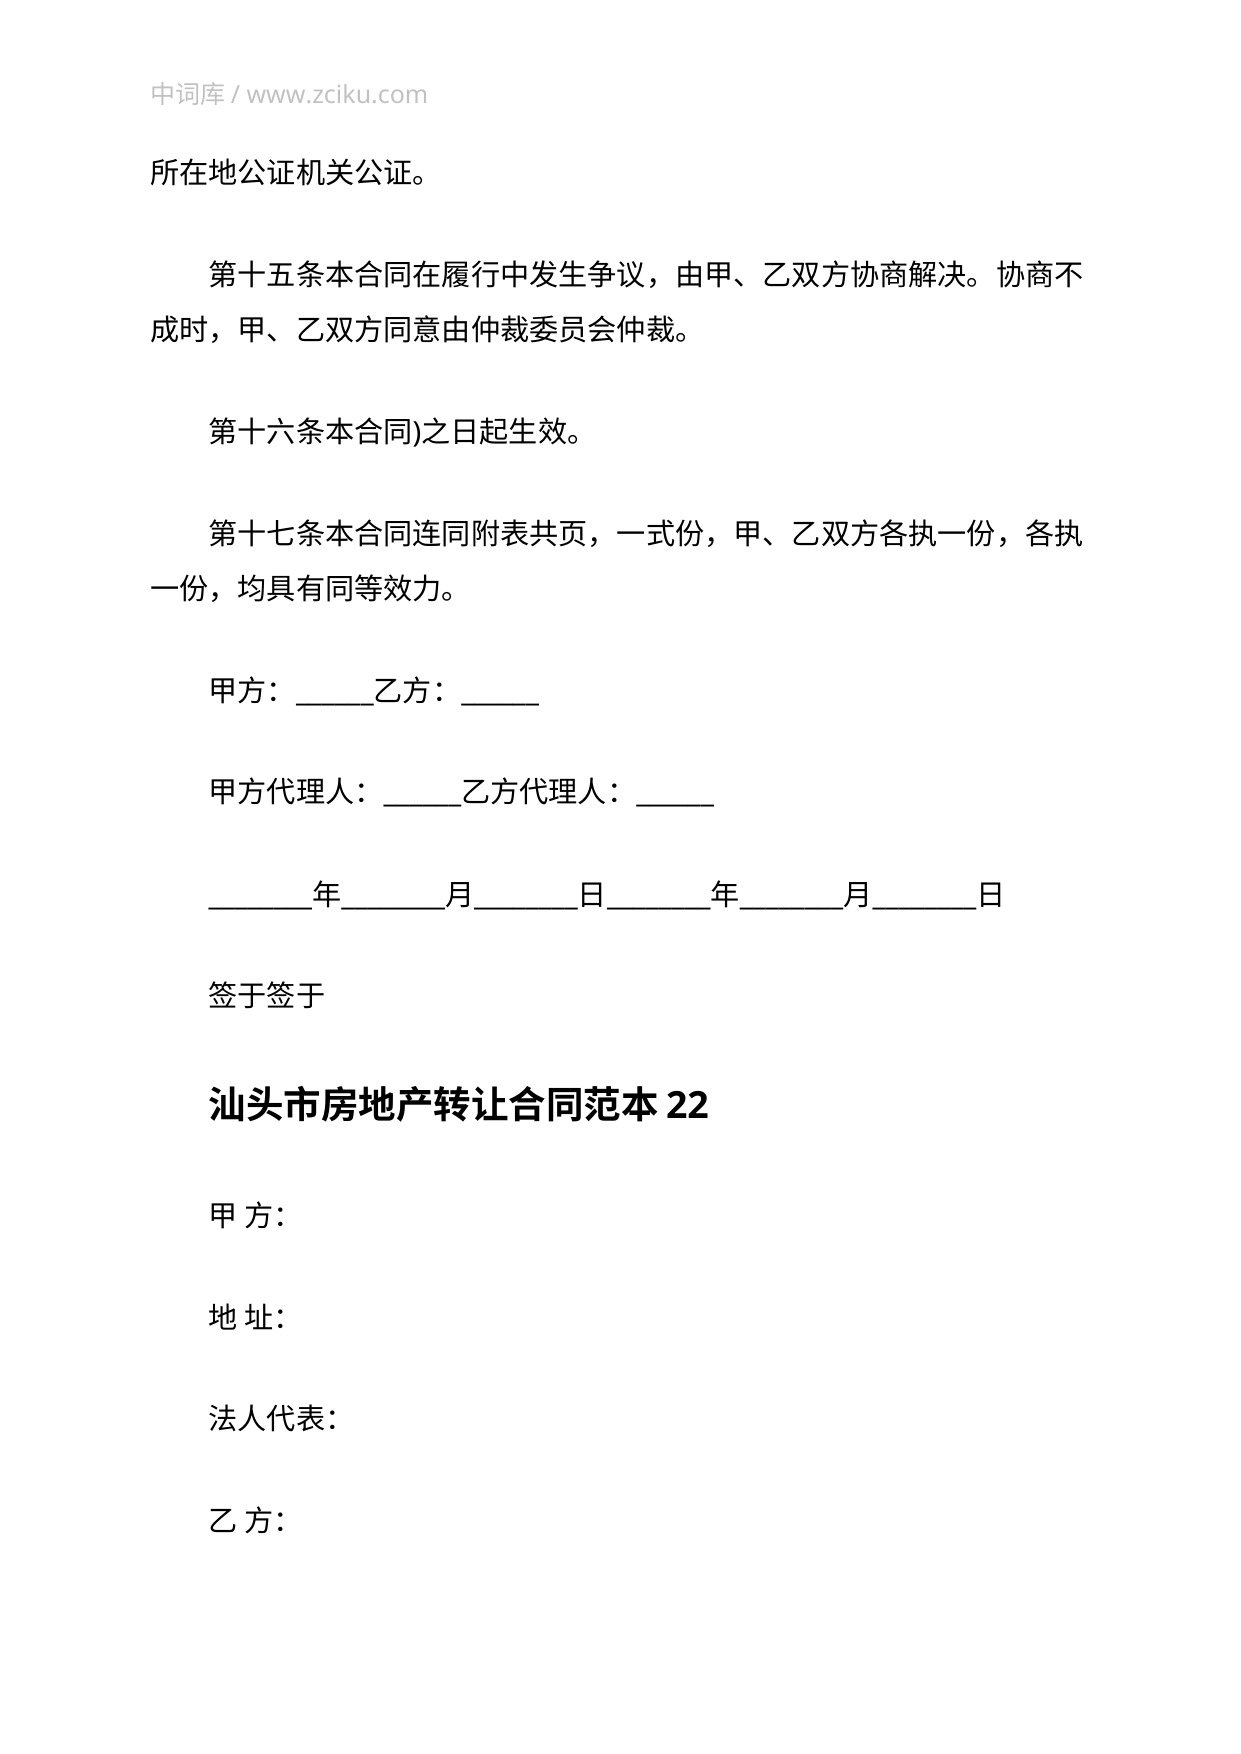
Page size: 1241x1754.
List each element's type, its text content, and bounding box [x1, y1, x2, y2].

text ________年________月________日________年________月________日 [150, 871, 1090, 913]
text 第十六条本合同)之日起生效。 [150, 408, 1090, 451]
text 甲方代理人：______乙方代理人：______ [150, 769, 1090, 811]
text 地 址： [150, 1294, 1090, 1336]
text 甲 方： [150, 1192, 1090, 1235]
text 第十七条本合同连同附表共页，一式份，甲、乙双方各执一份，各执一份，均具有同等效力。 [150, 510, 1090, 608]
text 乙 方： [150, 1498, 1090, 1540]
text 第十五条本合同在履行中发生争议，由甲、乙双方协商解决。协商不成时，甲、乙双方同意由仲裁委员会仲裁。 [150, 252, 1090, 349]
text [150, 150, 1090, 192]
text 法人代表： [150, 1396, 1090, 1438]
text 签于签于 [150, 973, 1090, 1015]
text 汕头市房地产转让合同范本22 [150, 1075, 1090, 1129]
text 甲方：______乙方：______ [150, 667, 1090, 709]
